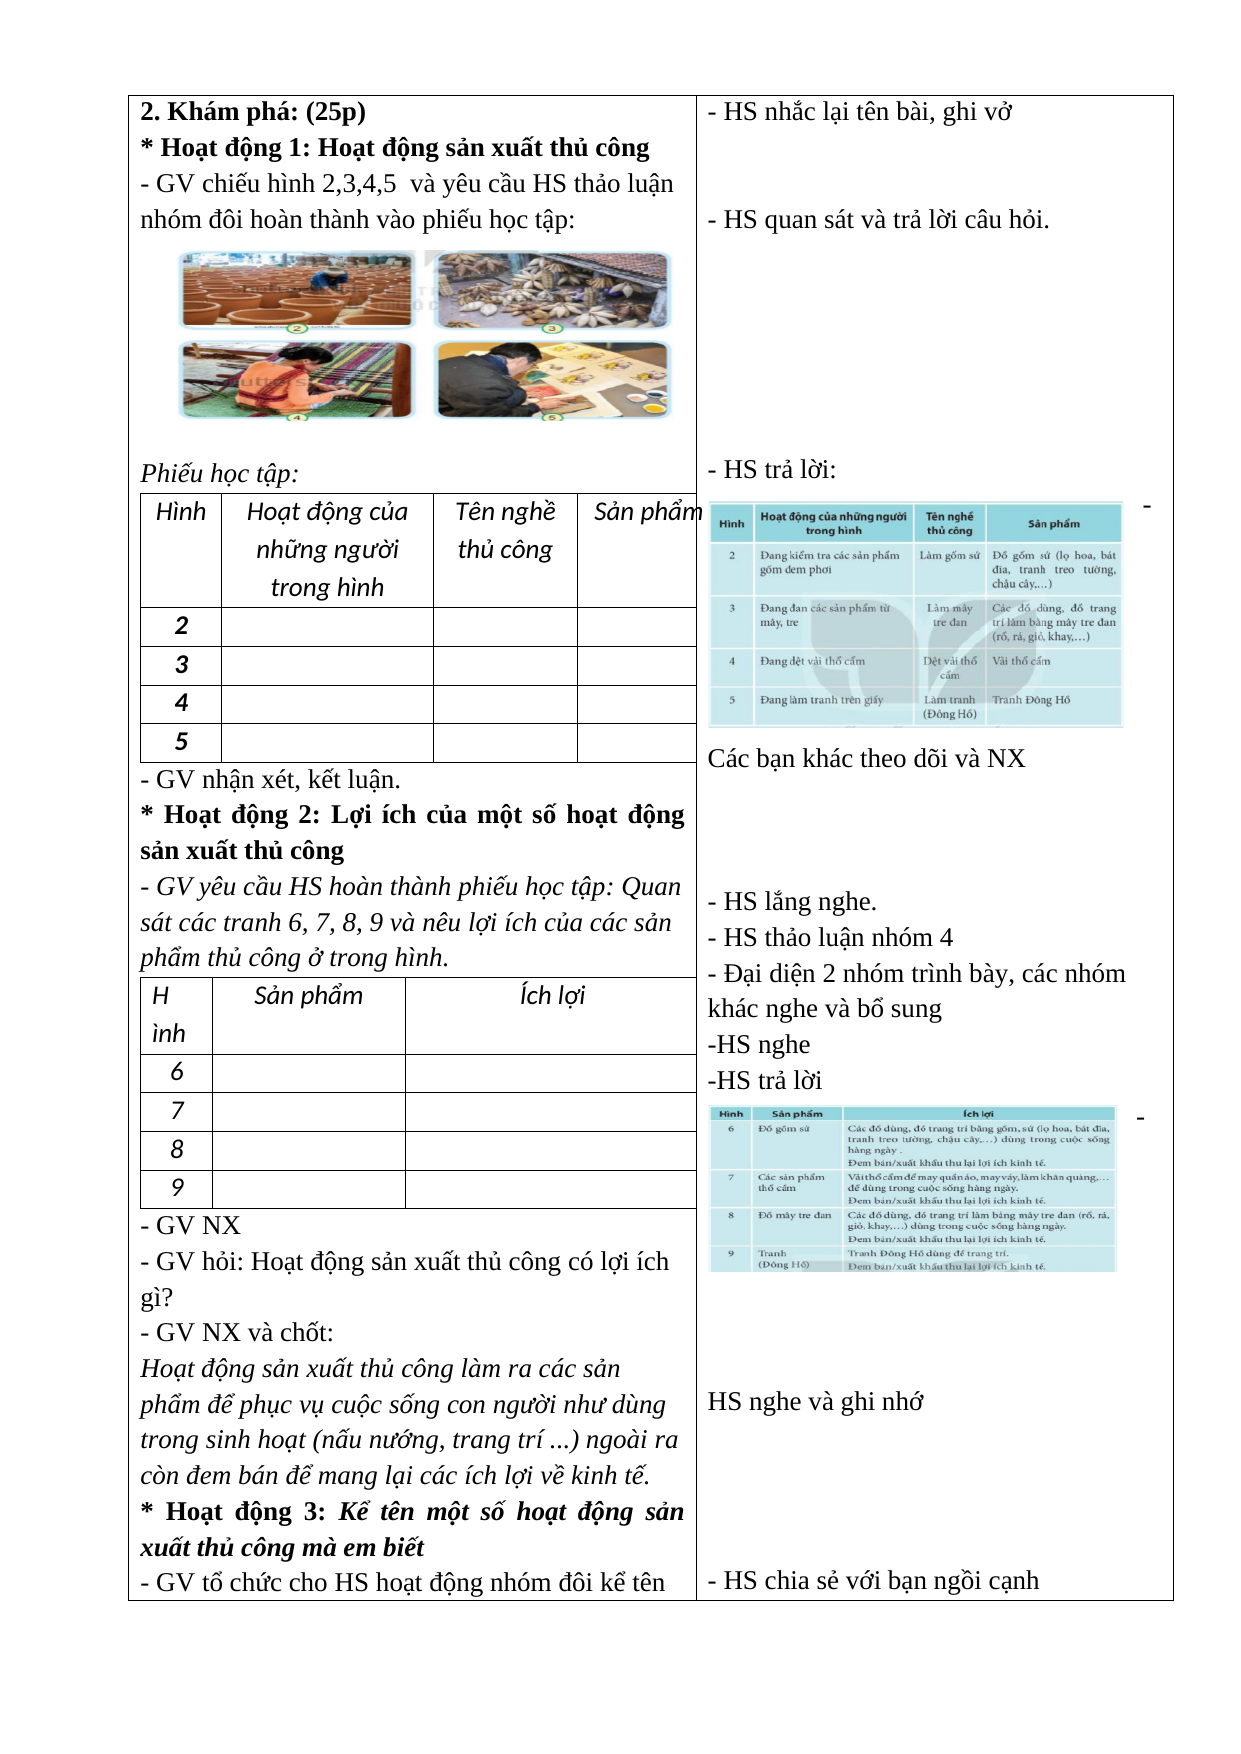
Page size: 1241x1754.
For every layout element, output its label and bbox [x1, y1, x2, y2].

picture [707, 1105, 1117, 1272]
picture [173, 250, 673, 420]
table_cell [697, 96, 1173, 1599]
table_cell [129, 96, 696, 1599]
picture [707, 501, 1123, 727]
